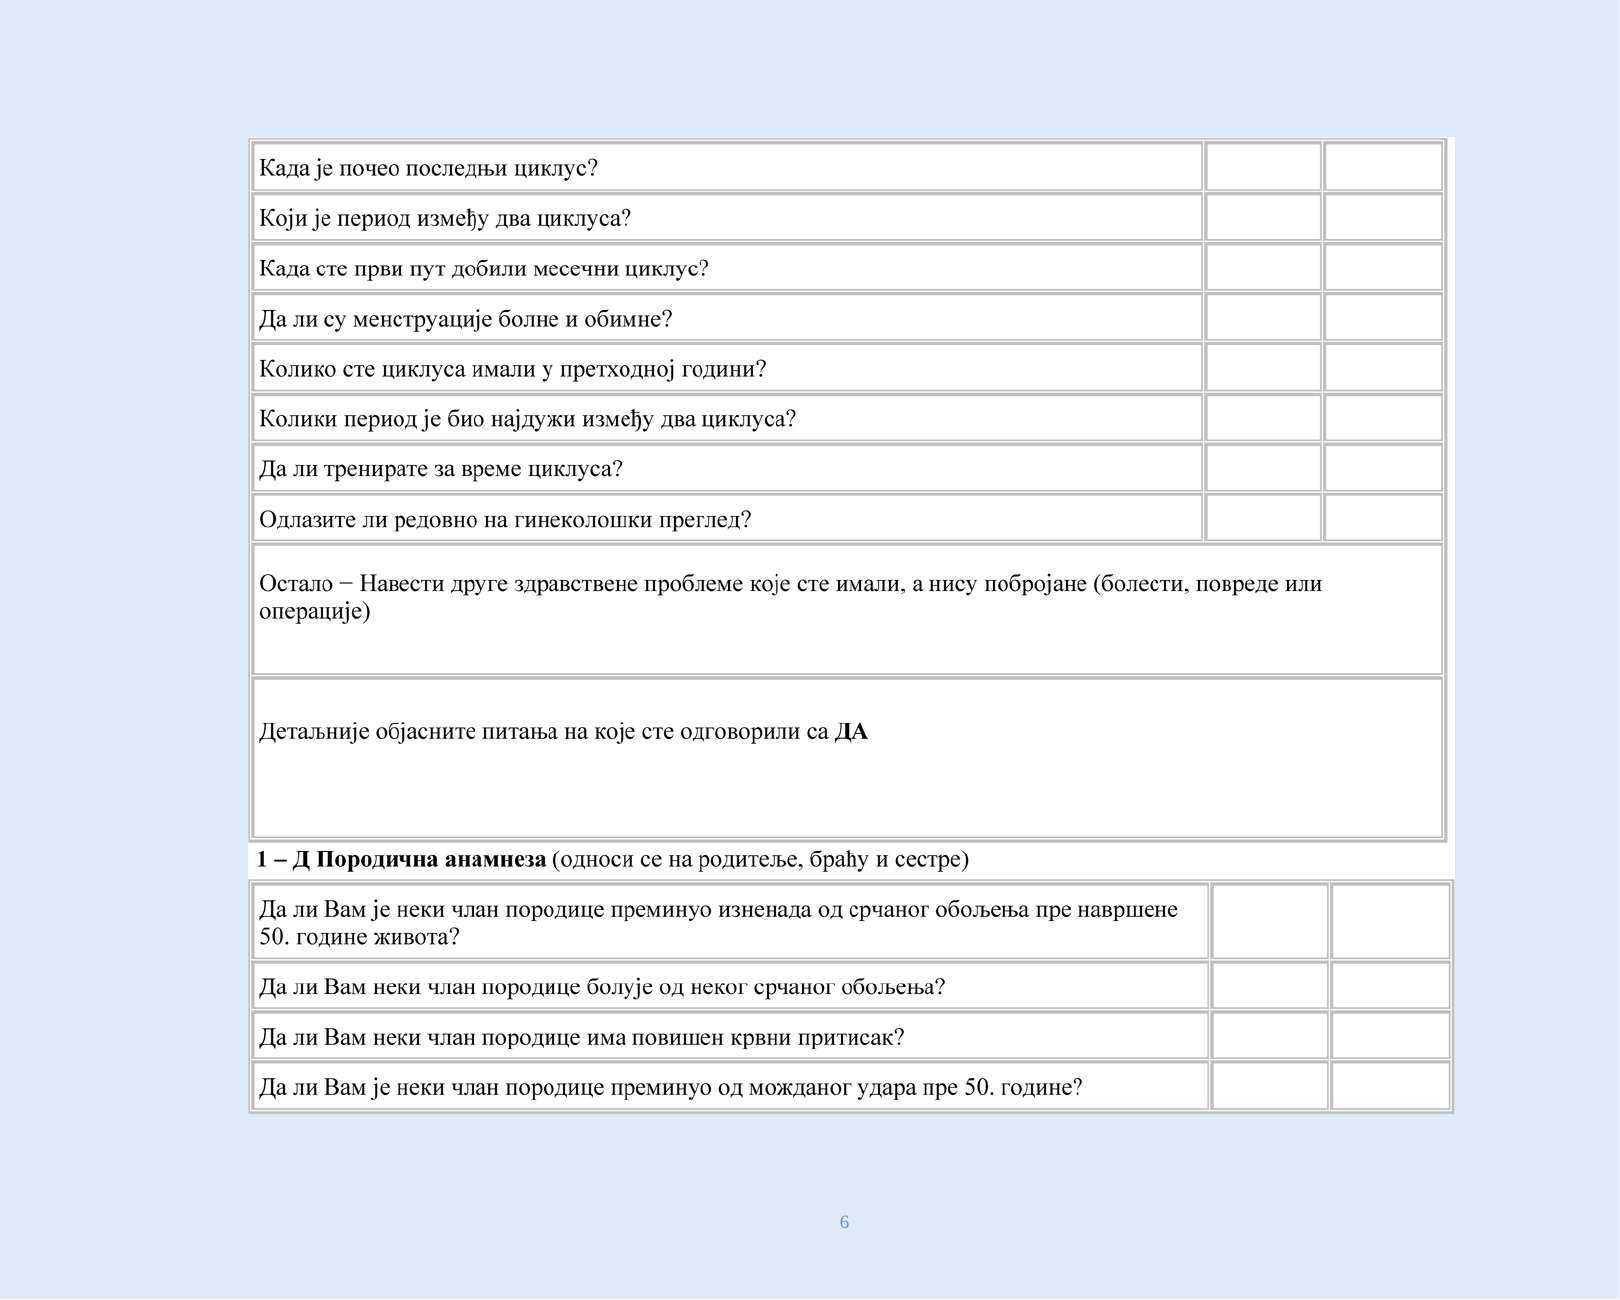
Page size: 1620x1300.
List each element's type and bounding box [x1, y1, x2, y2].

picture [248, 137, 1455, 1114]
